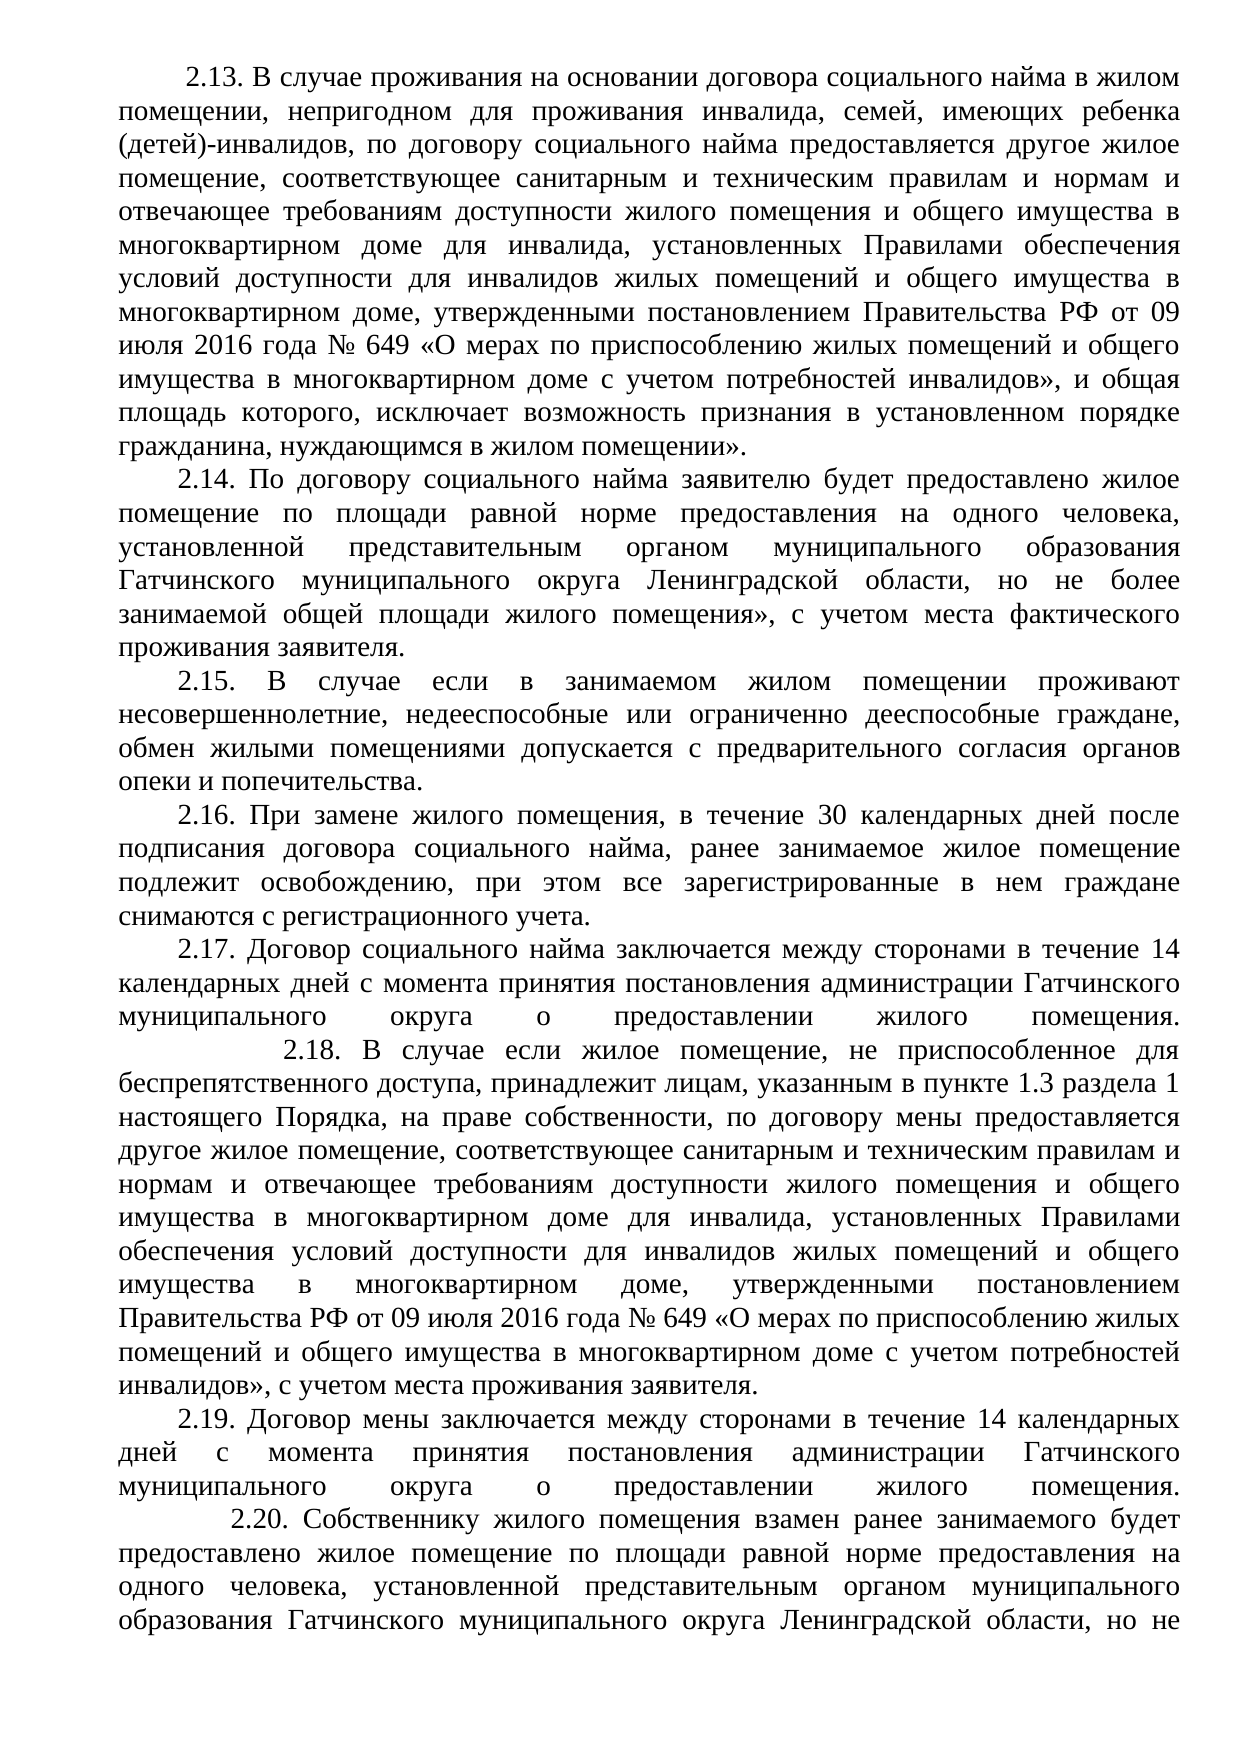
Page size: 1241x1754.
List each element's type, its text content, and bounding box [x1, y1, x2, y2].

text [118, 1401, 1181, 1636]
text 2.16. При замене жилого помещения, в течение 30 календарных дней после подписания договора социального найма, ранее занимаемое жилое помещение подлежит освобождению, при этом все зарегистрированные в нем граждане снимаются с регистрационного учета. [118, 797, 1181, 931]
text 2.14. По договору социального найма заявителю будет предоставлено жилое помещение по площади равной норме предоставления на одного человека, установленной представительным органом муниципального образования Гатчинского муниципального округа Ленинградской области, но не более занимаемой общей площади жилого помещения», с учетом места фактического проживания заявителя. [118, 462, 1181, 663]
text 2.17. Договор социального найма заключается между сторонами в течение 14 календарных дней с момента принятия постановления администрации Гатчинского муниципального округа о предоставлении жилого помещения. 2.18. В случае если жилое помещение, не приспособленное для беспрепятственного доступа, принадлежит лицам, указанным в пункте 1.3 раздела 1 настоящего Порядка, на праве собственности, по договору мены предоставляется другое жилое помещение, соответствующее санитарным и техническим правилам и нормам и отвечающее требованиям доступности жилого помещения и общего имущества в многоквартирном доме для инвалида, установленных Правилами обеспечения условий доступности для инвалидов жилых помещений и общего имущества в многоквартирном доме, утвержденными постановлением Правительства РФ от 09 июля 2016 года № 649 «О мерах по приспособлению жилых помещений и общего имущества в многоквартирном доме с учетом потребностей инвалидов», с учетом места проживания заявителя. [118, 931, 1181, 1401]
text 2.13. В случае проживания на основании договора социального найма в жилом помещении, непригодном для проживания инвалида, семей, имеющих ребенка (детей)-инвалидов, по договору социального найма предоставляется другое жилое помещение, соответствующее санитарным и техническим правилам и нормам и отвечающее требованиям доступности жилого помещения и общего имущества в многоквартирном доме для инвалида, установленных Правилами обеспечения условий доступности для инвалидов жилых помещений и общего имущества в многоквартирном доме, утвержденными постановлением Правительства РФ от 09 июля 2016 года № 649 «О мерах по приспособлению жилых помещений и общего имущества в многоквартирном доме с учетом потребностей инвалидов», и общая площадь которого, исключает возможность признания в установленном порядке гражданина, нуждающимся в жилом помещении». [118, 59, 1181, 462]
text 2.15. В случае если в занимаемом жилом помещении проживают несовершеннолетние, недееспособные или ограниченно дееспособные граждане, обмен жилыми помещениями допускается с предварительного согласия органов опеки и попечительства. [118, 663, 1181, 797]
